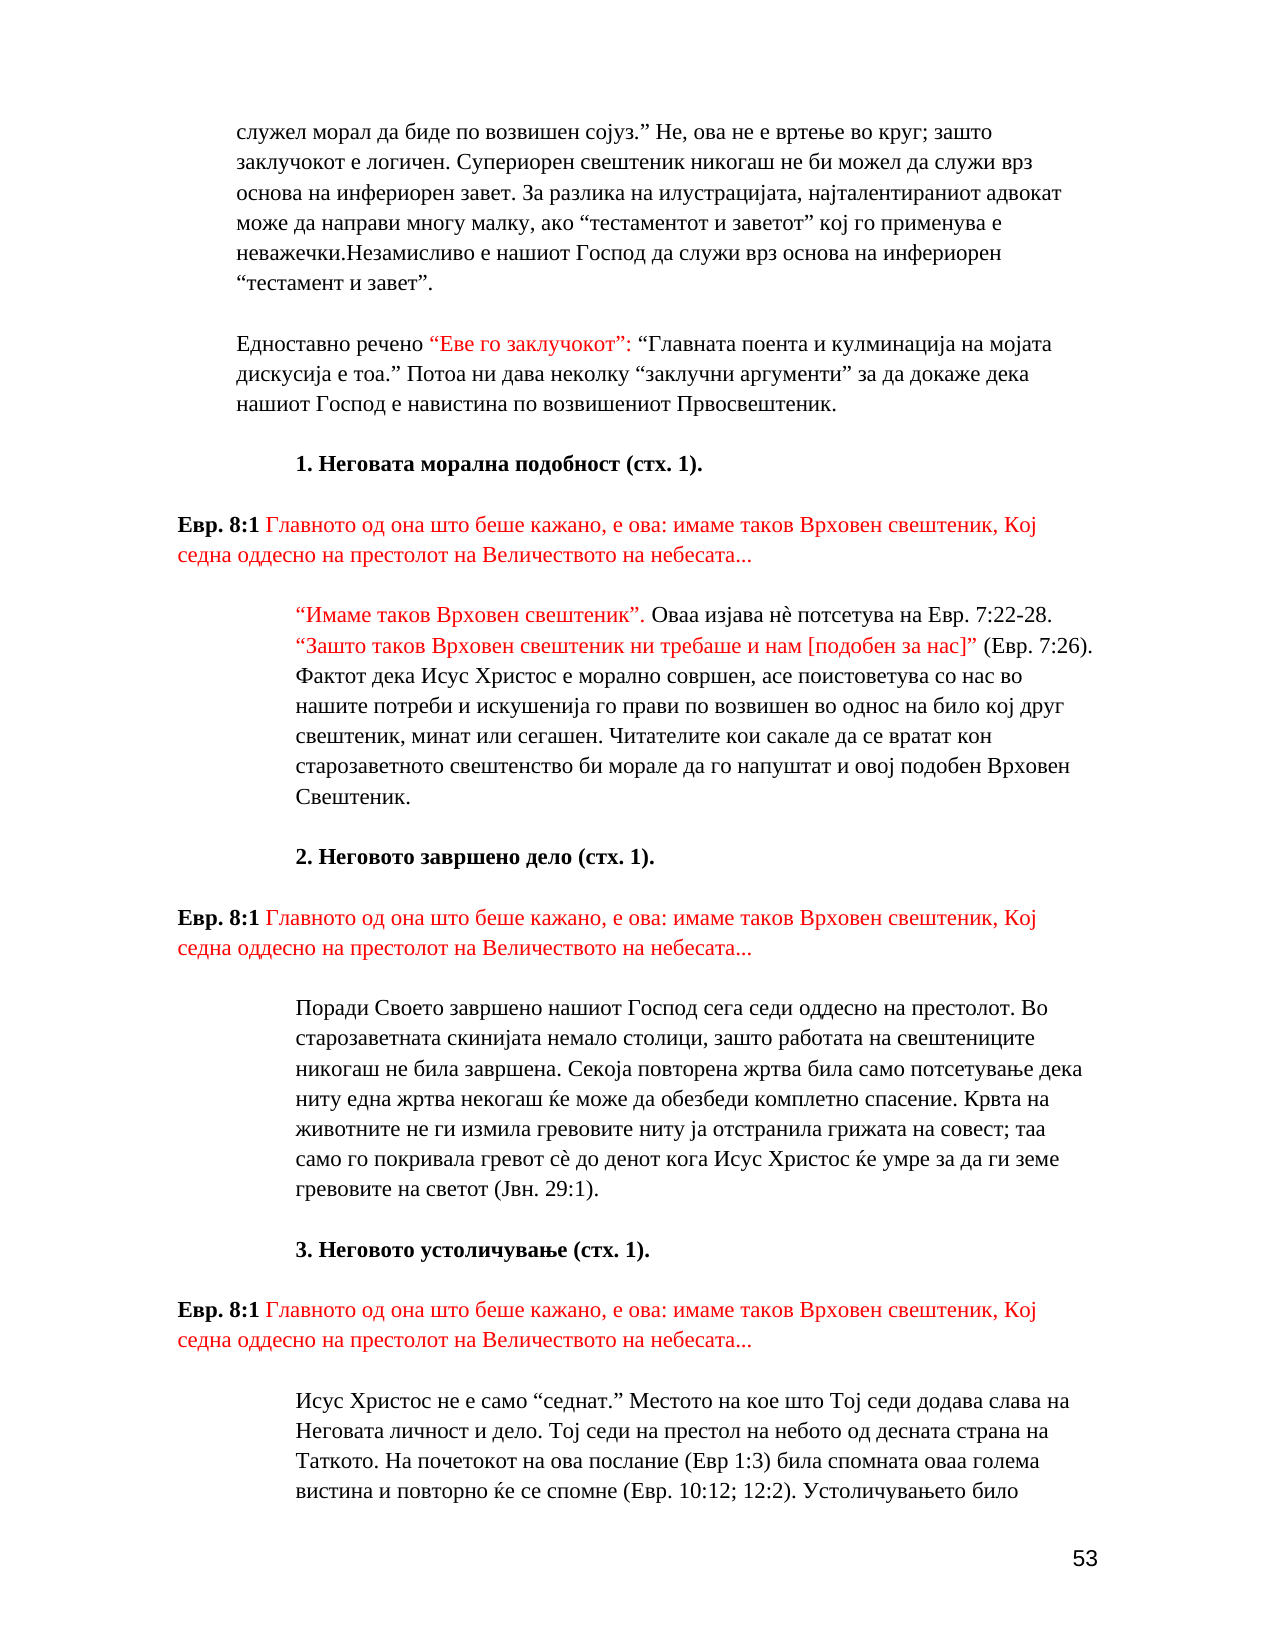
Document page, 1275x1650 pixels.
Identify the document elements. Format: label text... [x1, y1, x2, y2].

text Евр. 8:1 Главното од она што беше кажано, е ова: имаме таков Врховен свештеник, Кој седна оддесно на престолот на Величеството на небесата... [177, 1296, 1098, 1353]
text “Имаме таков Врховен свештеник”. Оваа изјава нè потсетува на Евр. 7:22-28. “Зашто таков Врховен свештеник ни требаше и нам [подобен за нас]” (Евр. 7:26). Фактот дека Исус Христос е морално совршен, асе поистоветува со нас во нашите потреби и искушенија го прави по возвишен во однос на било кој друг свештеник, минат или сегашен. Читателите кои сакале да се вратат кон старозаветното свештенство би морале да го напуштат и овој подобен Врховен Свештеник. [295, 601, 1098, 809]
text Едноставно речено “Еве го заклучокот”: “Главната поента и кулминација на мојата дискусија е тоа.” Потоа ни дава неколку “заклучни аргументи” за да докаже дека нашиот Господ е навистина по возвишениот Првосвештеник. [236, 329, 1098, 416]
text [295, 1387, 1098, 1504]
text 1. Неговата морална подобност (стх. 1). [295, 450, 1098, 477]
text Евр. 8:1 Главното од она што беше кажано, е ова: имаме таков Врховен свештеник, Кој седна оддесно на престолот на Величеството на небесата... [177, 903, 1098, 960]
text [236, 118, 1098, 296]
text 2. Неговото завршено дело (стх. 1). [295, 843, 1098, 869]
text Поради Своето завршено нашиот Господ сега седи оддесно на престолот. Во старозаветната скинијата немало столици, зашто работата на свештениците никогаш не била завршена. Секоја повторена жртва била само потсетување дека ниту една жртва некогаш ќе може да обезбеди комплетно спасение. Крвта на животните не ги измила гревовите ниту ја отстранила грижата на совест; таа само го покривала гревот сè до денот кога Исус Христос ќе умре за да ги земе гревовите на светот (Јвн. 29:1). [295, 994, 1098, 1202]
text 3. Неговото устоличување (стх. 1). [295, 1236, 1098, 1262]
text Евр. 8:1 Главното од она што беше кажано, е ова: имаме таков Врховен свештеник, Кој седна оддесно на престолот на Величеството на небесата... [177, 511, 1098, 567]
